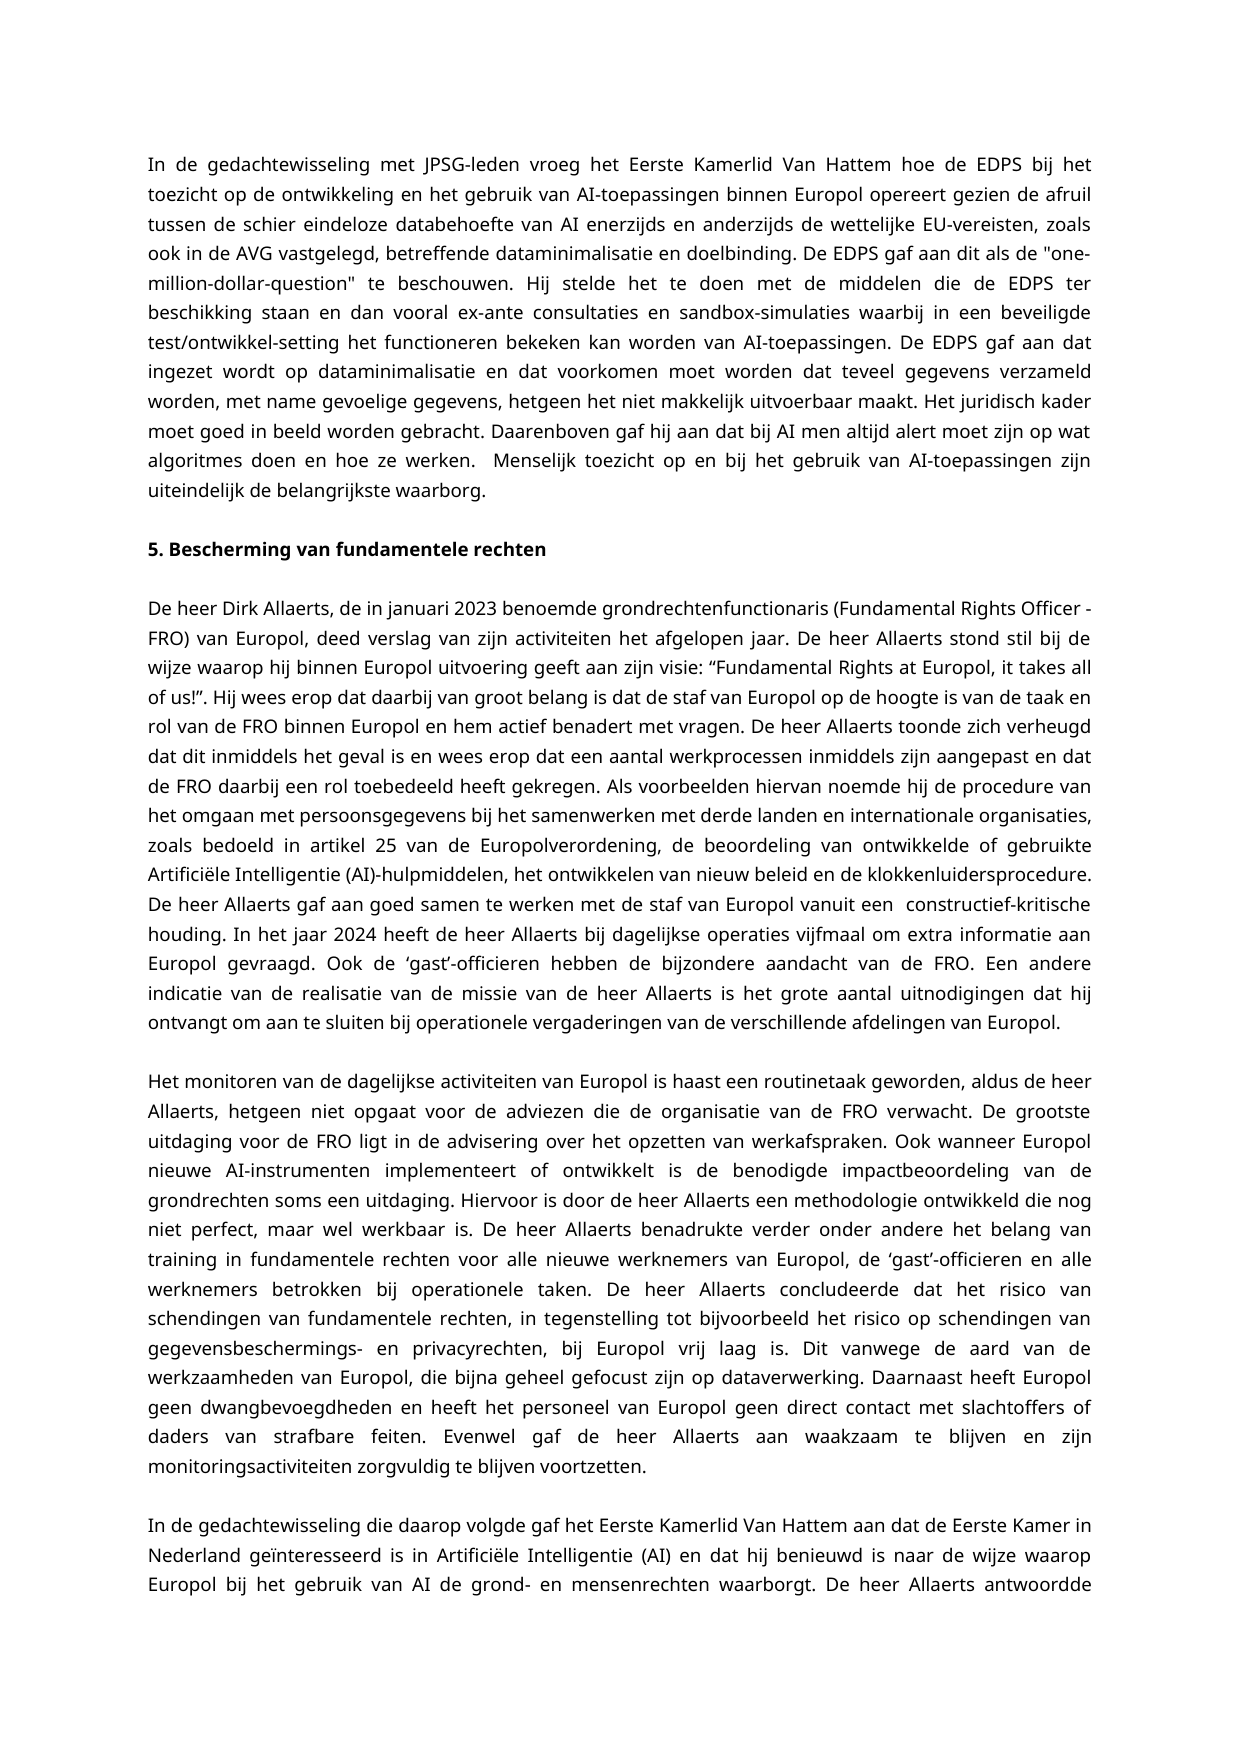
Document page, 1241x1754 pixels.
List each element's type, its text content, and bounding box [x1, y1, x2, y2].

text In de gedachtewisseling met JPSG-leden vroeg het Eerste Kamerlid Van Hattem hoe de EDPS bij het toezicht op de ontwikkeling en het gebruik van AI-toepassingen binnen Europol opereert gezien de afruil tussen de schier eindeloze databehoefte van AI enerzijds en anderzijds de wettelijke EU-vereisten, zoals ook in de AVG vastgelegd, betreffende dataminimalisatie en doelbinding. De EDPS gaf aan dit als de "one-million-dollar-question" te beschouwen. Hij stelde het te doen met de middelen die de EDPS ter beschikking staan en dan vooral ex-ante consultaties en sandbox-simulaties waarbij in een beveiligde test/ontwikkel-setting het functioneren bekeken kan worden van AI-toepassingen. De EDPS gaf aan dat ingezet wordt op dataminimalisatie en dat voorkomen moet worden dat teveel gegevens verzameld worden, met name gevoelige gegevens, hetgeen het niet makkelijk uitvoerbaar maakt. Het juridisch kader moet goed in beeld worden gebracht. Daarenboven gaf hij aan dat bij AI men altijd alert moet zijn op wat algoritmes doen en hoe ze werken. Menselijk toezicht op en bij het gebruik van AI-toepassingen zijn uiteindelijk de belangrijkste waarborg. [148, 148, 1093, 503]
text Het monitoren van de dagelijkse activiteiten van Europol is haast een routinetaak geworden, aldus de heer Allaerts, hetgeen niet opgaat voor de adviezen die de organisatie van de FRO verwacht. De grootste uitdaging voor de FRO ligt in de advisering over het opzetten van werkafspraken. Ook wanneer Europol nieuwe AI-instrumenten implementeert of ontwikkelt is de benodigde impactbeoordeling van de grondrechten soms een uitdaging. Hiervoor is door de heer Allaerts een methodologie ontwikkeld die nog niet perfect, maar wel werkbaar is. De heer Allaerts benadrukte verder onder andere het belang van training in fundamentele rechten voor alle nieuwe werknemers van Europol, de ‘gast’-officieren en alle werknemers betrokken bij operationele taken. De heer Allaerts concludeerde dat het risico van schendingen van fundamentele rechten, in tegenstelling tot bijvoorbeeld het risico op schendingen van gegevensbeschermings- en privacyrechten, bij Europol vrij laag is. Dit vanwege de aard van de werkzaamheden van Europol, die bijna geheel gefocust zijn op dataverwerking. Daarnaast heeft Europol geen dwangbevoegdheden en heeft het personeel van Europol geen direct contact met slachtoffers of daders van strafbare feiten. Evenwel gaf de heer Allaerts aan waakzaam te blijven en zijn monitoringsactiviteiten zorgvuldig te blijven voortzetten. [148, 1065, 1093, 1479]
text 5. Bescherming van fundamentele rechten [148, 532, 1093, 562]
text De heer Dirk Allaerts, de in januari 2023 benoemde grondrechtenfunctionaris (Fundamental Rights Officer - FRO) van Europol, deed verslag van zijn activiteiten het afgelopen jaar. De heer Allaerts stond stil bij de wijze waarop hij binnen Europol uitvoering geeft aan zijn visie: “Fundamental Rights at Europol, it takes all of us!”. Hij wees erop dat daarbij van groot belang is dat de staf van Europol op de hoogte is van de taak en rol van de FRO binnen Europol en hem actief benadert met vragen. De heer Allaerts toonde zich verheugd dat dit inmiddels het geval is en wees erop dat een aantal werkprocessen inmiddels zijn aangepast en dat de FRO daarbij een rol toebedeeld heeft gekregen. Als voorbeelden hiervan noemde hij de procedure van het omgaan met persoonsgegevens bij het samenwerken met derde landen en internationale organisaties, zoals bedoeld in artikel 25 van de Europolverordening, de beoordeling van ontwikkelde of gebruikte Artificiële Intelligentie (AI)-hulpmiddelen, het ontwikkelen van nieuw beleid en de klokkenluidersprocedure. De heer Allaerts gaf aan goed samen te werken met de staf van Europol vanuit een constructief-kritische houding. In het jaar 2024 heeft de heer Allaerts bij dagelijkse operaties vijfmaal om extra informatie aan Europol gevraagd. Ook de ‘gast’-officieren hebben de bijzondere aandacht van de FRO. Een andere indicatie van de realisatie van de missie van de heer Allaerts is het grote aantal uitnodigingen dat hij ontvangt om aan te sluiten bij operationele vergaderingen van de verschillende afdelingen van Europol. [148, 591, 1093, 1035]
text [148, 1508, 1093, 1597]
